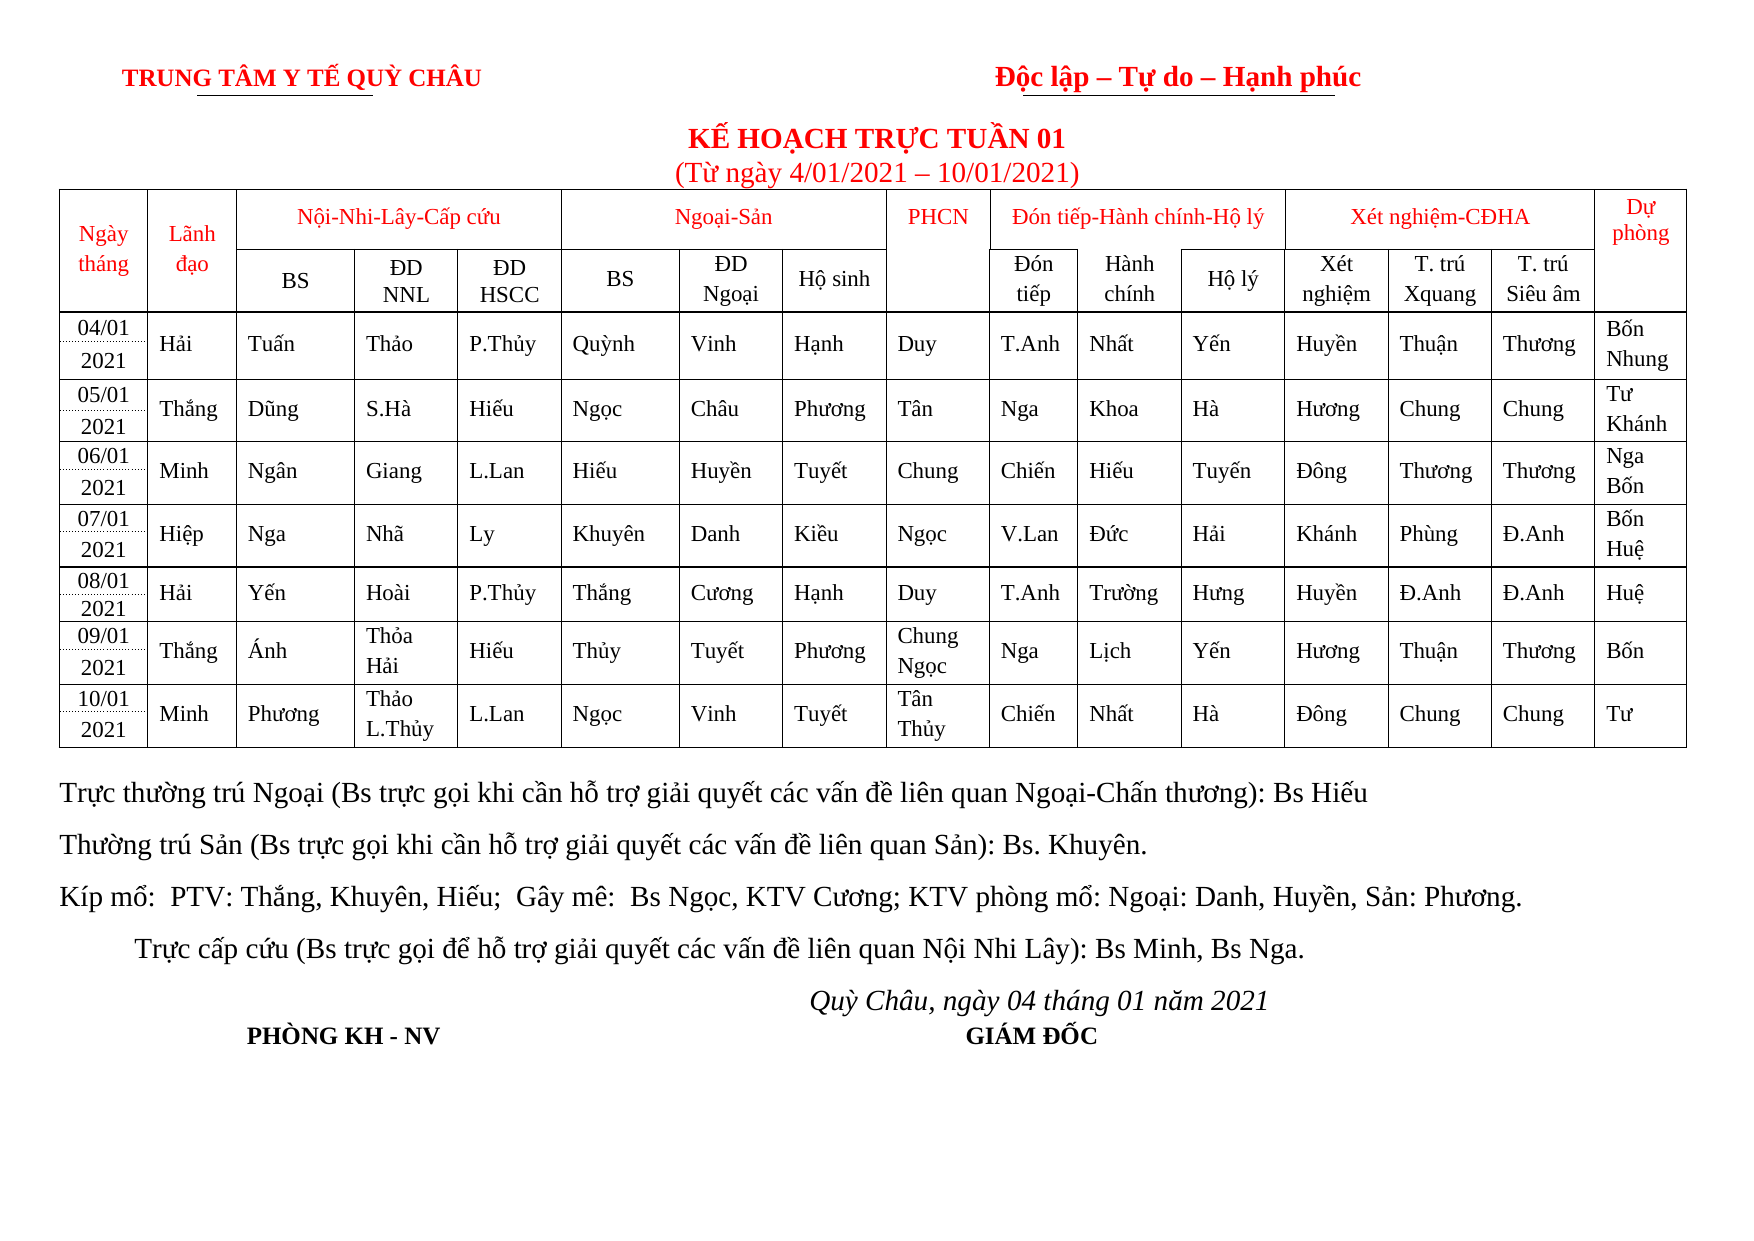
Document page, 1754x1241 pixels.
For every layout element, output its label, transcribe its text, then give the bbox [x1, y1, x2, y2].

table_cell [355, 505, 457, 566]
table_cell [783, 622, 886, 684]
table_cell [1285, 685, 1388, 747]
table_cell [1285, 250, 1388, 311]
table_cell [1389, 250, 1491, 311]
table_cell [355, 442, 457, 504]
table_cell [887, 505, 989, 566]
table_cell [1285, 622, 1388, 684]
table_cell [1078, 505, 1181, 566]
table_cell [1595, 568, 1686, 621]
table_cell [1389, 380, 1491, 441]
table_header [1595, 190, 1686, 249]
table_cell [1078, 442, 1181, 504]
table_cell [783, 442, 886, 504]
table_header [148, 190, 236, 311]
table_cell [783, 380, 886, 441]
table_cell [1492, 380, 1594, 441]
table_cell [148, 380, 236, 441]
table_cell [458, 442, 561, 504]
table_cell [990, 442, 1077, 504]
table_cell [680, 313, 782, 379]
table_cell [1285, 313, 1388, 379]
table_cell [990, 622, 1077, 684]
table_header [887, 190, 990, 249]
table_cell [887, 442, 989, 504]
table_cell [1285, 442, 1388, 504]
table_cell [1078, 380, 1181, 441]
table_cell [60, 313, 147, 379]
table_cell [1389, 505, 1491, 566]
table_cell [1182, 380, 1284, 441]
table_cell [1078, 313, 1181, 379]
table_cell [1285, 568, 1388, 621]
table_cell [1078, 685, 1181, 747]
text PHÒNG KH - NV GIÁM ĐỐC [59, 1021, 1695, 1050]
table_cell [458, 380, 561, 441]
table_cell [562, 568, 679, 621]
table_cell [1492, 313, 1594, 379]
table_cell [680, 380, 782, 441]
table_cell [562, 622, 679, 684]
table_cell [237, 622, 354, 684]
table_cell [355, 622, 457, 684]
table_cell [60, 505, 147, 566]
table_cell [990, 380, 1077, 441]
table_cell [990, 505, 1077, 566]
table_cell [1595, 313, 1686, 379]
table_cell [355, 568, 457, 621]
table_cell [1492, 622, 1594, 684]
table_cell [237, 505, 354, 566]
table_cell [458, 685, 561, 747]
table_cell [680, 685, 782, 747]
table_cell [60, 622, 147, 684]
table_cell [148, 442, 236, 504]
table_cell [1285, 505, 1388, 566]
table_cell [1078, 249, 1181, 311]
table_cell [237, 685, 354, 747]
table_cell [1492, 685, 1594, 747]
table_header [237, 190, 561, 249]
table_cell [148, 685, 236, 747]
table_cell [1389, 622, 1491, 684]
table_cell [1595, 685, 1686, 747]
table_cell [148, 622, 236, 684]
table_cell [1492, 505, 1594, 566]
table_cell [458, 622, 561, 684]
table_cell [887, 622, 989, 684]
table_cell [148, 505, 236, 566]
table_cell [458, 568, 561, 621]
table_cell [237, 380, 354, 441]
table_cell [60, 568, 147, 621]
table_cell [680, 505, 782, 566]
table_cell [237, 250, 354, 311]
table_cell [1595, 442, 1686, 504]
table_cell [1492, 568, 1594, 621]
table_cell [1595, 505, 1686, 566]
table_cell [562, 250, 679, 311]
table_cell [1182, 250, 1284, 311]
text KẾ HOẠCH TRỰC TUẦN 01 [59, 121, 1695, 155]
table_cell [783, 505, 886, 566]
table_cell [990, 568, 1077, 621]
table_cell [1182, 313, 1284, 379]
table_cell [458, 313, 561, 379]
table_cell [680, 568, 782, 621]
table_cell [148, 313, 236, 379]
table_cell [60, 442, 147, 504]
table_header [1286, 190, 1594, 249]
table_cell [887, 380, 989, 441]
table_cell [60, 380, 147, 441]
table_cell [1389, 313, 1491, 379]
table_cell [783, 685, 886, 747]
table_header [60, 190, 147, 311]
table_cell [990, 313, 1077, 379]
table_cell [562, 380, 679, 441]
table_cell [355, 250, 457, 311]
text Trực cấp cứu (Bs trực gọi để hỗ trợ giải quyết các vấn đề liên quan Nội Nhi Lây): Bs Minh, Bs Nga. Quỳ Châu, ngày 04 tháng 01 năm 2021 [59, 917, 1695, 1021]
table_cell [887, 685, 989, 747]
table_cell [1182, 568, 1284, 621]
text Thường trú Sản (Bs trực gọi khi cần hỗ trợ giải quyết các vấn đề liên quan Sản): Bs. Khuyên. [59, 813, 1695, 865]
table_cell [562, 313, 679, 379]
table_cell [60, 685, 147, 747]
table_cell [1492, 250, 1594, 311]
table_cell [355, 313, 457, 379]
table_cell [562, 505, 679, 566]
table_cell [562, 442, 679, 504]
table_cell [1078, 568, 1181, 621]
text Trực thường trú Ngoại (Bs trực gọi khi cần hỗ trợ giải quyết các vấn đề liên quan Ngoại-Chấn thương): Bs Hiếu [59, 761, 1695, 813]
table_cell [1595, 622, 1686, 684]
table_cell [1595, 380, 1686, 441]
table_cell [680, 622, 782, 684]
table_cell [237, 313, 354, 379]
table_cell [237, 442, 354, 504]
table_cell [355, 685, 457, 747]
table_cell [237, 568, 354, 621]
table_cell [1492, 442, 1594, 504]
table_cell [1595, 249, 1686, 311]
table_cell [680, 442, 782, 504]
text (Từ ngày 4/01/2021 – 10/01/2021) [59, 155, 1695, 188]
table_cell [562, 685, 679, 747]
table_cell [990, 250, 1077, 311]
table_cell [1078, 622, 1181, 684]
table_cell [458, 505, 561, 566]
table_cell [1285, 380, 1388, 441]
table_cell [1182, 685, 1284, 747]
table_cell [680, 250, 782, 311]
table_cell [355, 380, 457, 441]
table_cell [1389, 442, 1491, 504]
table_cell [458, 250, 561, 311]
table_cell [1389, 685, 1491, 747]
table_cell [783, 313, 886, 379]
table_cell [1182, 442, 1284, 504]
text Kíp mổ: PTV: Thắng, Khuyên, Hiếu; Gây mê: Bs Ngọc, KTV Cương; KTV phòng mổ: Ngoại: Danh, Huyền, Sản: Phương. [59, 865, 1695, 917]
text TRUNG TÂM Y TẾ QUỲ CHÂU Độc lập – Tự do – Hạnh phúc [59, 59, 1695, 93]
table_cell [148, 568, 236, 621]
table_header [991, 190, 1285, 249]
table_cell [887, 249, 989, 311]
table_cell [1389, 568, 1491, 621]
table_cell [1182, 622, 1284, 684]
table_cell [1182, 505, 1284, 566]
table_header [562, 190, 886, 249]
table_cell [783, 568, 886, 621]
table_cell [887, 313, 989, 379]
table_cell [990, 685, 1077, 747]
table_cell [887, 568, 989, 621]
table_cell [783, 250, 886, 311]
